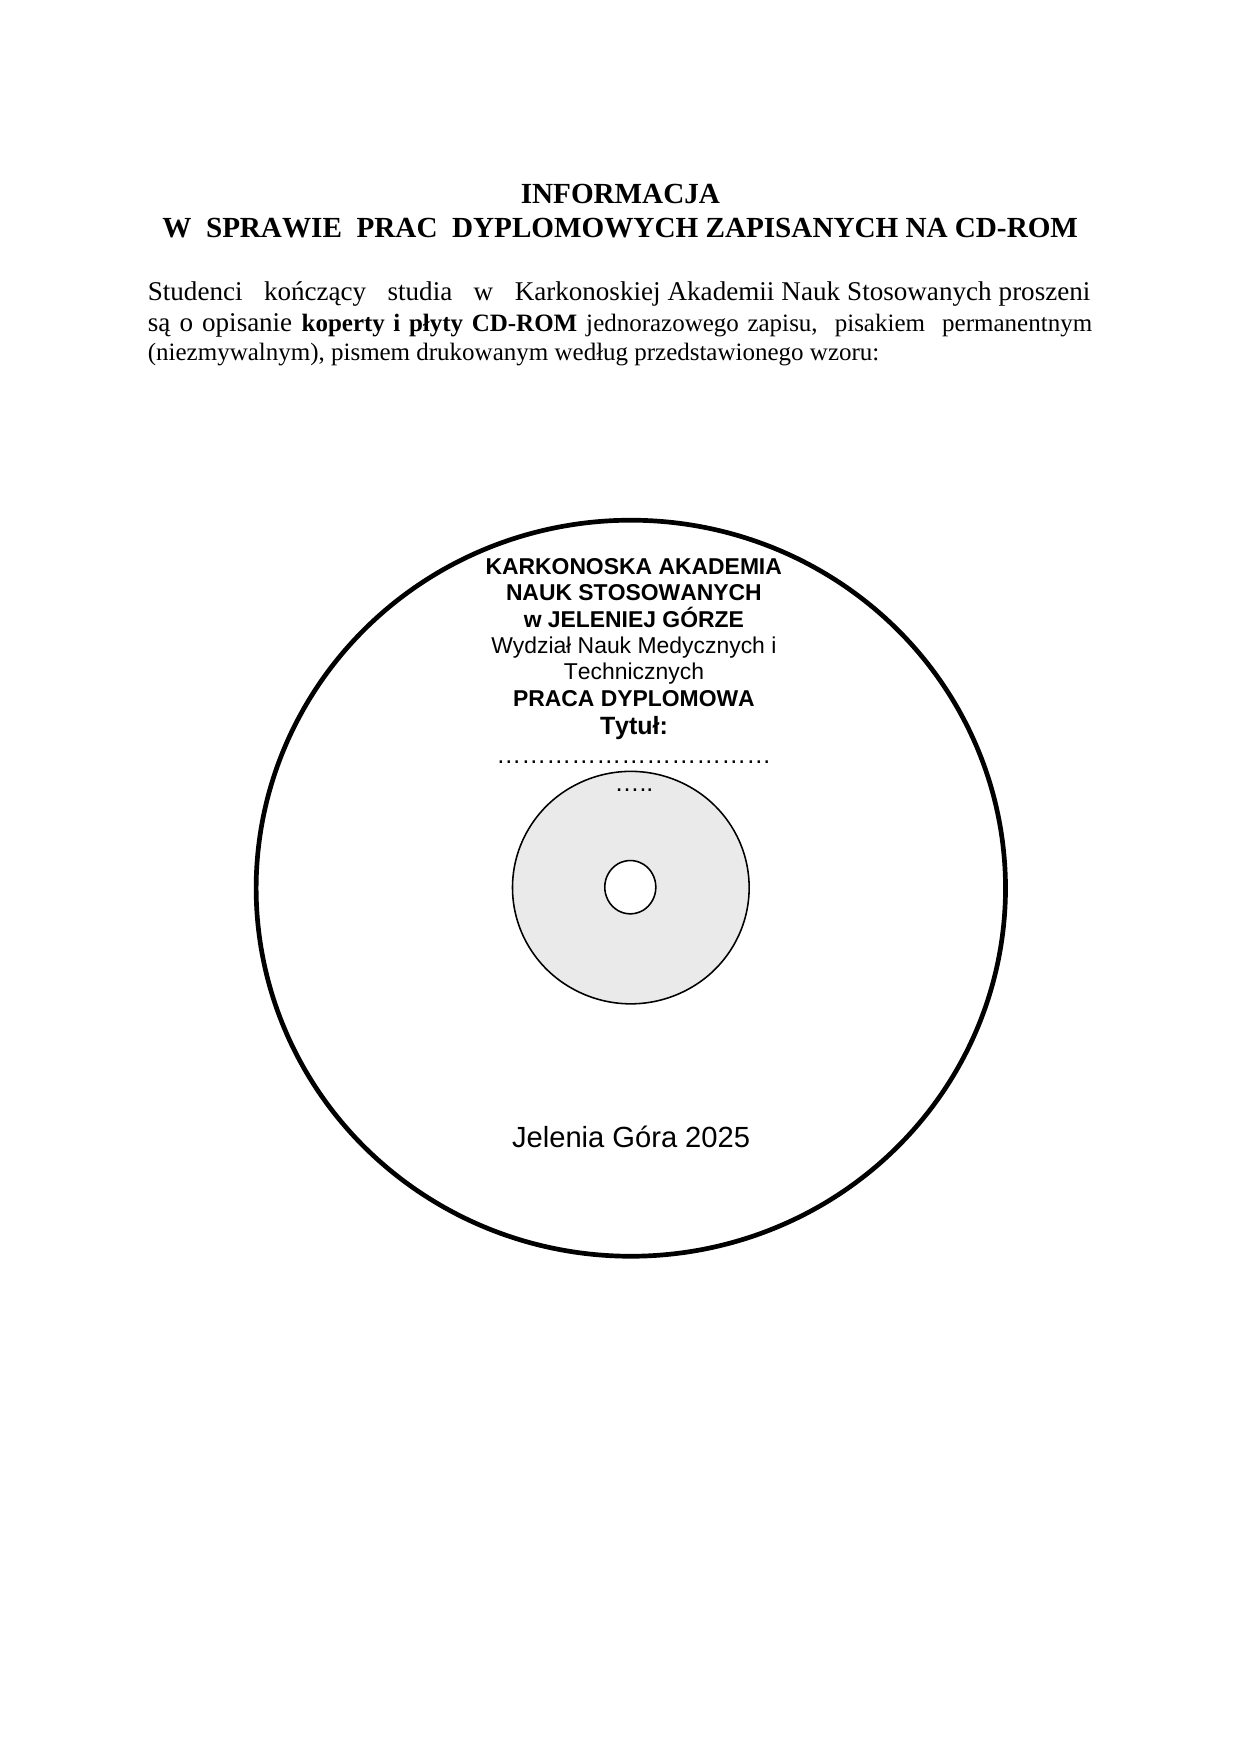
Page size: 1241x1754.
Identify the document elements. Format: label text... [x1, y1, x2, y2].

text Studenci kończący studia w Karkonoskiej Akademii Nauk Stosowanych proszeni są o opisanie koperty i płyty CD-ROM jednorazowego zapisu, pisakiem permanentnym (niezmywalnym), pismem drukowanym według przedstawionego wzoru: [148, 274, 1093, 366]
text W SPRAWIE PRAC DYPLOMOWYCH ZAPISANYCH NA CD-ROM [148, 210, 1093, 243]
text INFORMACJA [148, 176, 1093, 210]
